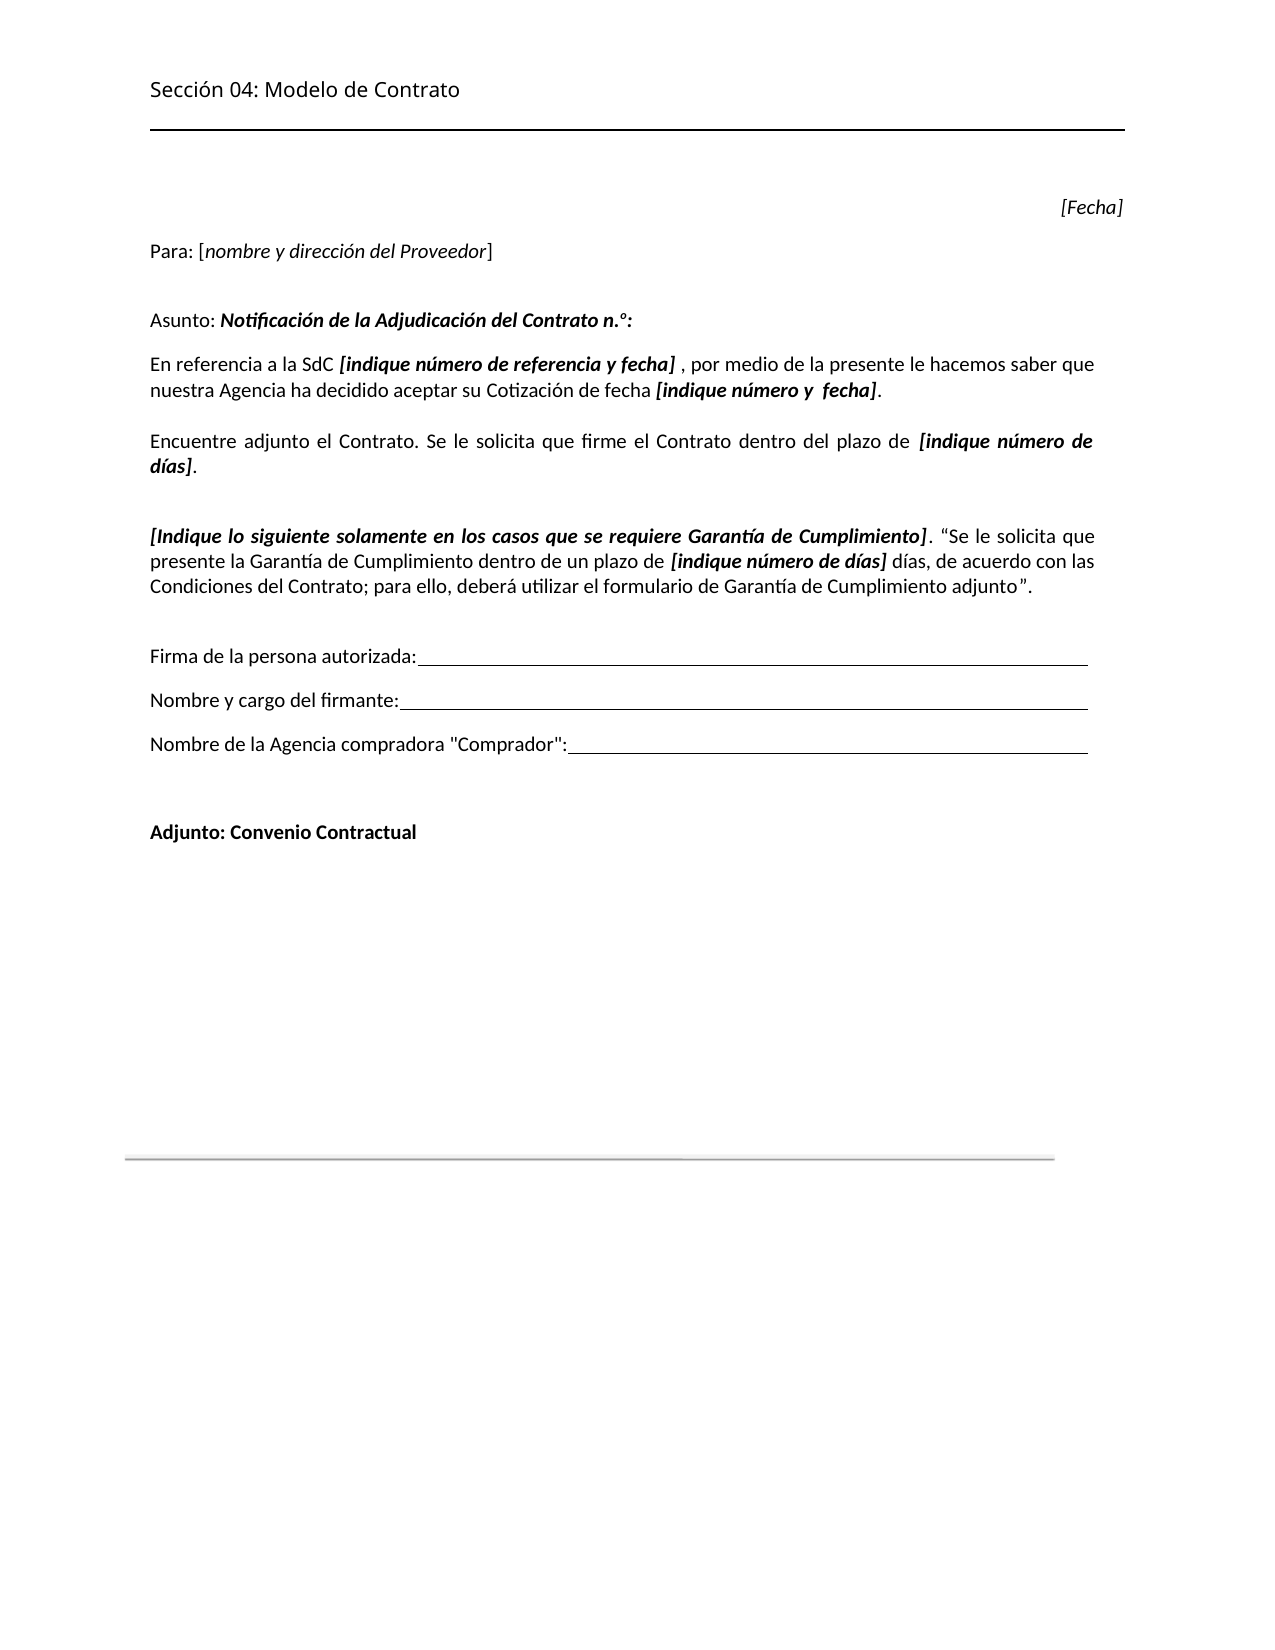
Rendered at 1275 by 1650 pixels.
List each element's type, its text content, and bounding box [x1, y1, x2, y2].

text Asunto: Notificación de la Adjudicación del Contrato n.o: [150, 308, 1095, 333]
subtitle Para: [nombre y dirección del Proveedor] [150, 238, 1125, 263]
text [Indique lo siguiente solamente en los casos que se requiere Garantía de Cumplimiento]. “Se le solicita que presente la Garantía de Cumplimiento dentro de un plazo de [indique número de días] días, de acuerdo con las Condiciones del Contrato; para ello, deberá utilizar el formulario de Garantía de Cumplimiento adjunto”. [150, 523, 1095, 599]
text Nombre de la Agencia compradora "Comprador": [150, 731, 1125, 757]
text Encuentre adjunto el Contrato. Se le solicita que firme el Contrato dentro del plazo de [indique número de días]. [150, 428, 1095, 479]
text Firma de la persona autorizada: [150, 643, 1125, 668]
text Nombre y cargo del firmante: [150, 687, 1125, 713]
text Adjunto: Convenio Contractual [150, 819, 1125, 845]
text En referencia a la SdC [indique número de referencia y fecha] , por medio de la presente le hacemos saber que nuestra Agencia ha decidido aceptar su Cotización de fecha [indique número y fecha]. [150, 352, 1095, 402]
text [Fecha] [150, 194, 1125, 219]
